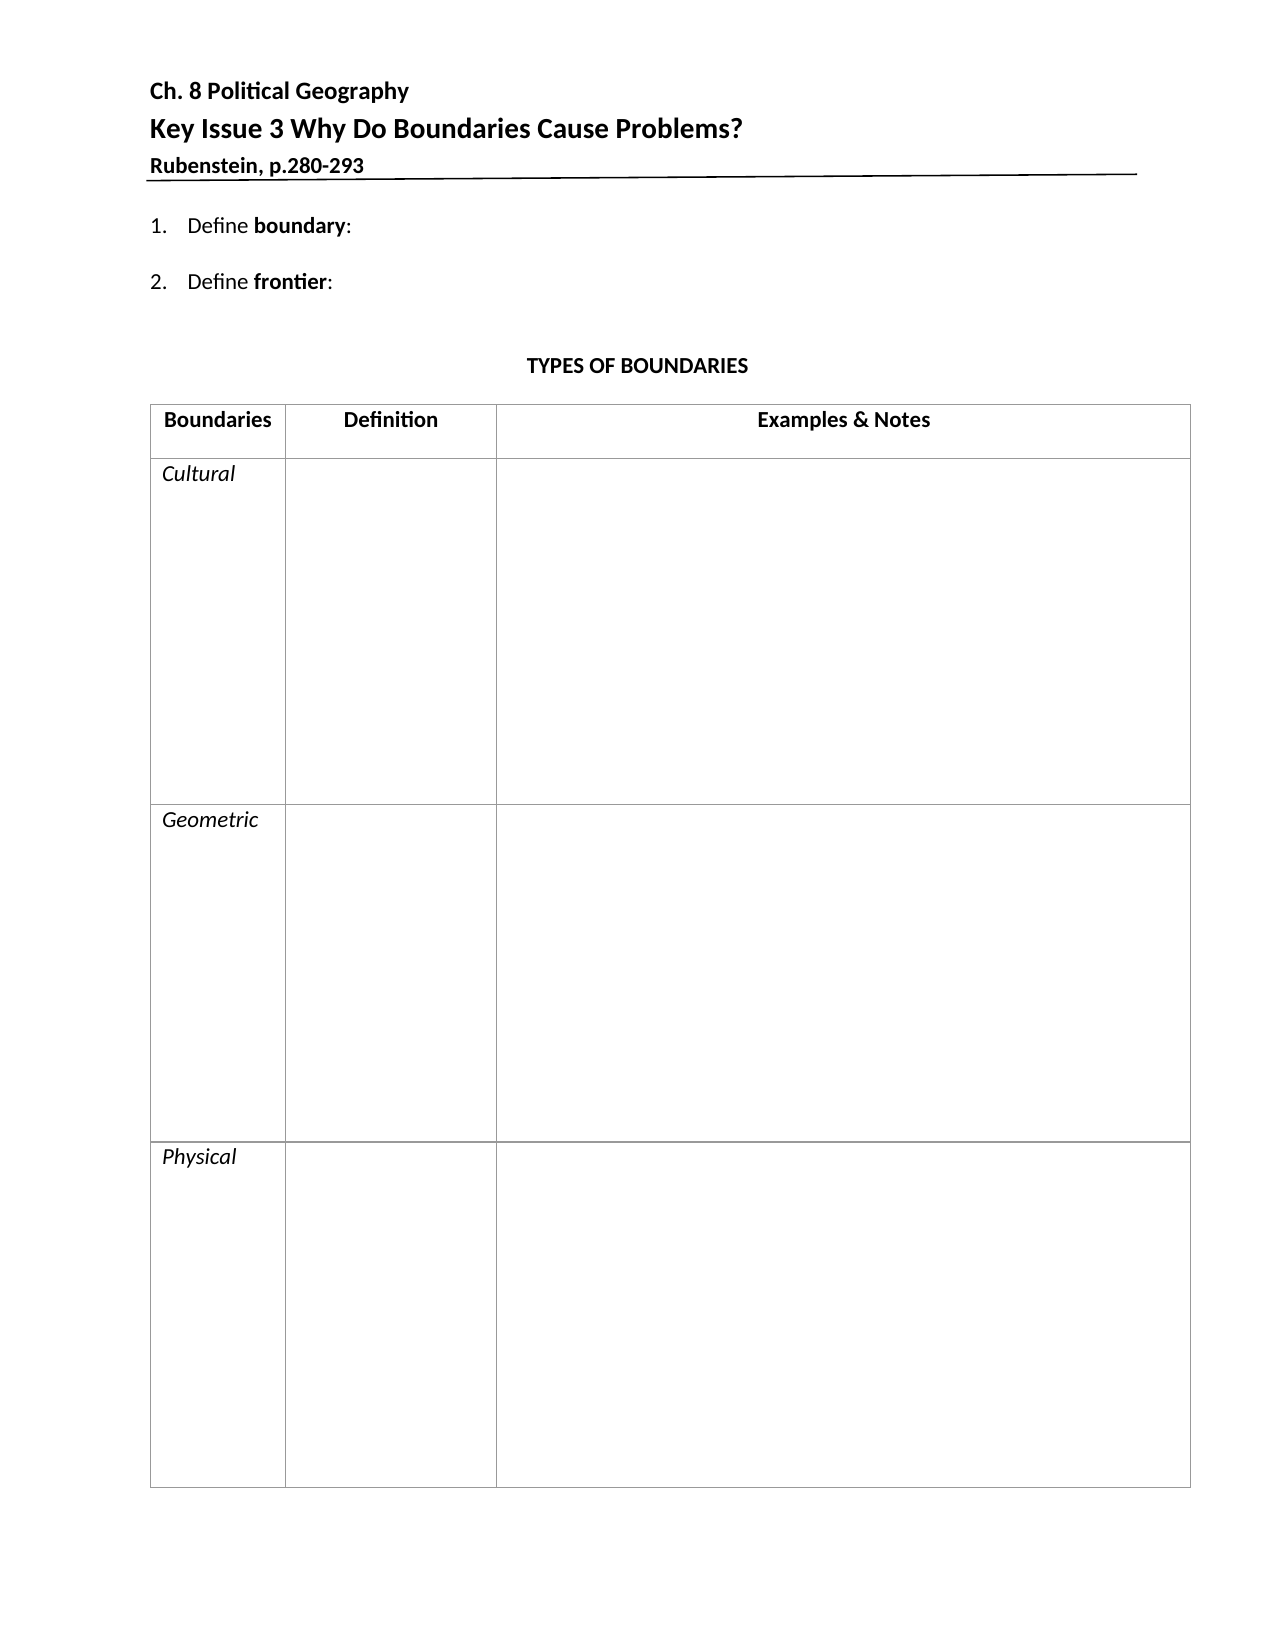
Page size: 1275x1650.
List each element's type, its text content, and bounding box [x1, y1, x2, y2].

table_header Definition [286, 405, 496, 458]
text Rubenstein, p.280-293 [150, 151, 1125, 179]
table_cell Cultural [151, 459, 285, 804]
list Define boundary: [150, 211, 1125, 239]
table_cell [497, 1143, 1190, 1487]
table_header Examples & Notes [497, 405, 1190, 458]
table_cell Geometric [151, 805, 285, 1141]
table_cell Physical [151, 1143, 285, 1487]
table_cell [497, 805, 1190, 1141]
table_cell [286, 805, 496, 1141]
table_cell [497, 459, 1190, 804]
text Key Issue 3 Why Do Boundaries Cause Problems? [150, 110, 1125, 146]
text Ch. 8 Political Geography [150, 75, 1125, 106]
list Define frontier: [150, 267, 1125, 295]
table_cell [286, 1143, 496, 1487]
table_cell [286, 459, 496, 804]
text TYPES OF BOUNDARIES [150, 351, 1125, 379]
table_header Boundaries [151, 405, 285, 458]
